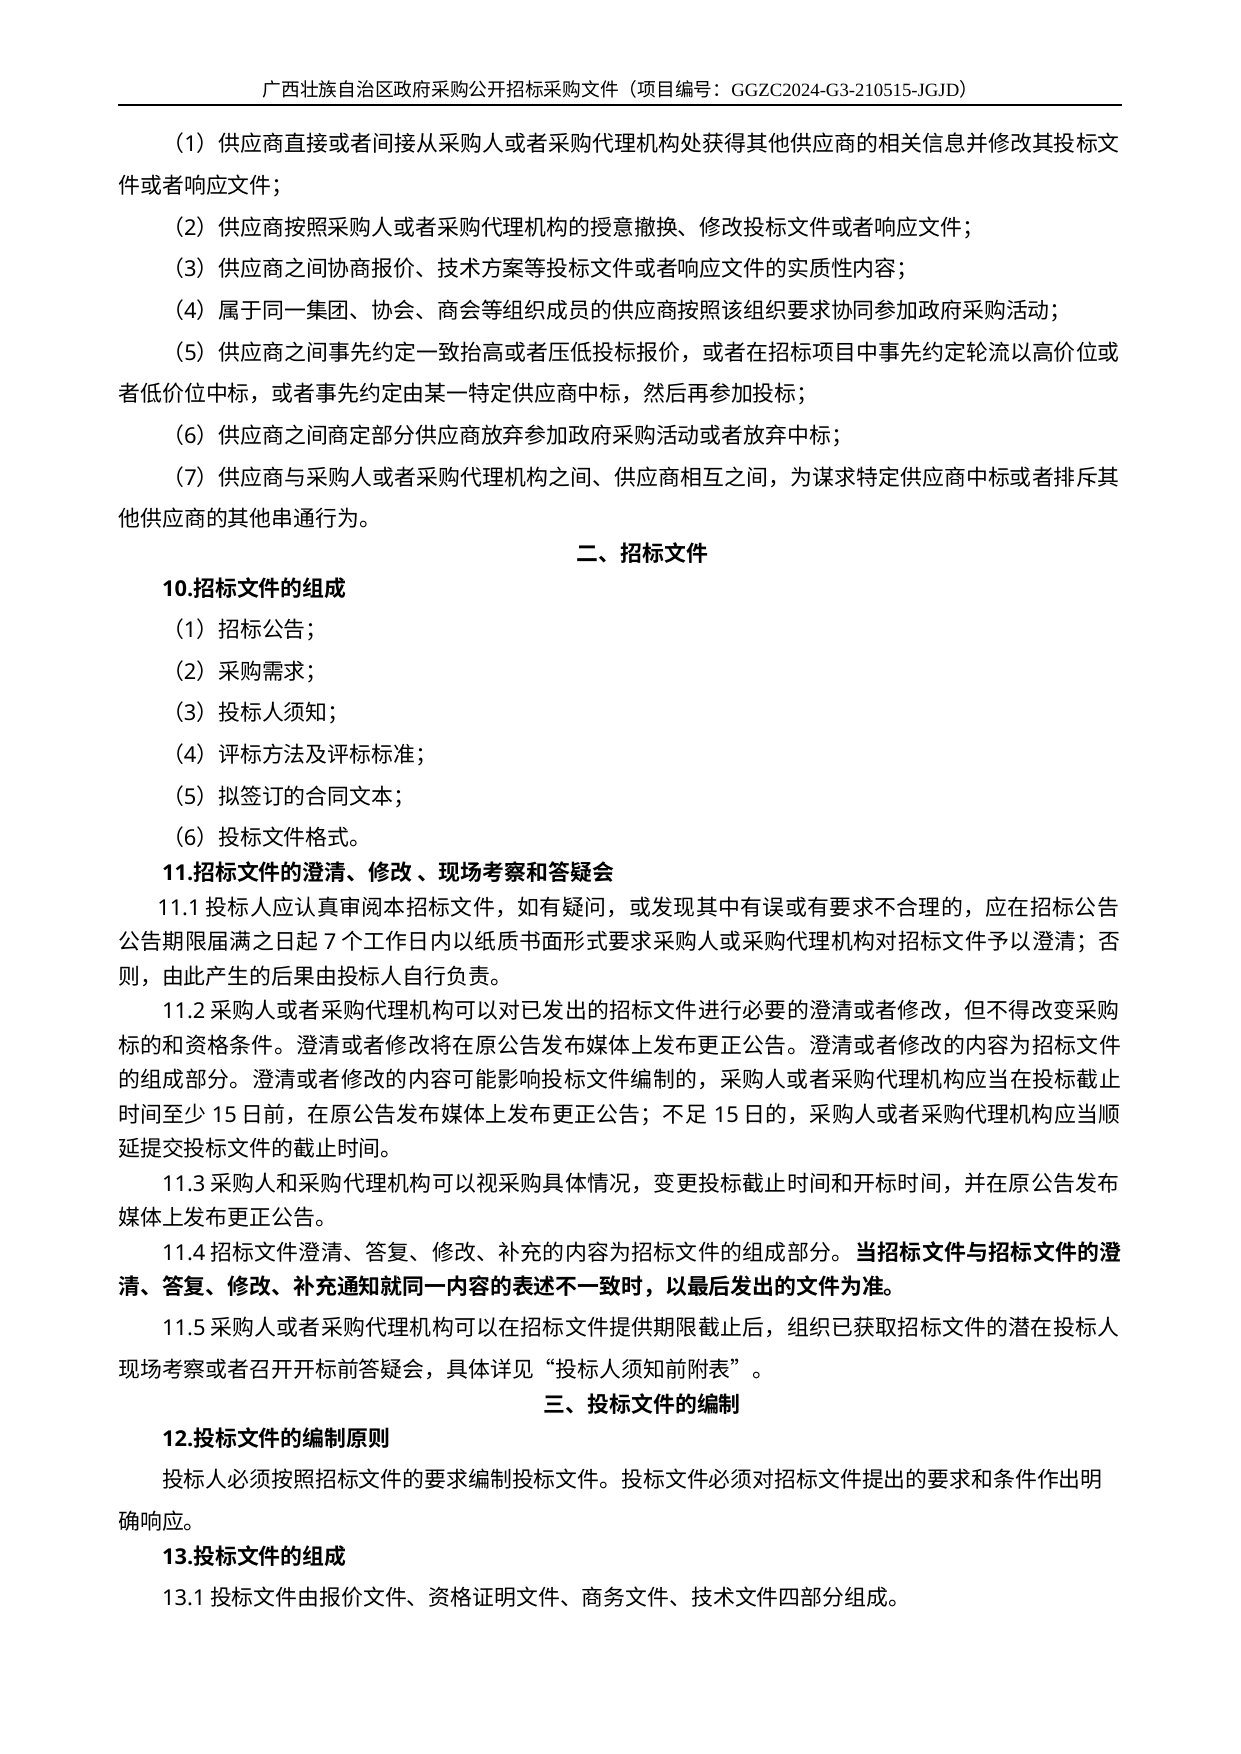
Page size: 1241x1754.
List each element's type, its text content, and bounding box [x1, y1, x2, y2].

text （5）拟签订的合同文本； [118, 771, 1122, 812]
subtitle 三、投标文件的编制 [118, 1386, 1122, 1420]
text （2）采购需求； [118, 646, 1122, 687]
text （6）供应商之间商定部分供应商放弃参加政府采购活动或者放弃中标； [118, 410, 1122, 452]
text （4）属于同一集团、协会、商会等组织成员的供应商按照该组织要求协同参加政府采购活动； [118, 285, 1122, 327]
text 11.4招标文件澄清、答复、修改、补充的内容为招标文件的组成部分。当招标文件与招标文件的澄清、答复、修改、补充通知就同一内容的表述不一致时，以最后发出的文件为准。 [118, 1233, 1122, 1302]
subtitle 11.2采购人或者采购代理机构可以对已发出的招标文件进行必要的澄清或者修改，但不得改变采购标的和资格条件。澄清或者修改将在原公告发布媒体上发布更正公告。澄清或者修改的内容为招标文件的组成部分。澄清或者修改的内容可能影响投标文件编制的，采购人或者采购代理机构应当在投标截止时间至少15日前，在原公告发布媒体上发布更正公告；不足15日的，采购人或者采购代理机构应当顺延提交投标文件的截止时间。 [118, 992, 1122, 1164]
text （3）供应商之间协商报价、技术方案等投标文件或者响应文件的实质性内容； [118, 243, 1122, 285]
text （5）供应商之间事先约定一致抬高或者压低投标报价，或者在招标项目中事先约定轮流以高价位或者低价位中标，或者事先约定由某一特定供应商中标，然后再参加投标； [118, 327, 1122, 410]
text （1）供应商直接或者间接从采购人或者采购代理机构处获得其他供应商的相关信息并修改其投标文件或者响应文件； [118, 118, 1122, 202]
text 13.1投标文件由报价文件、资格证明文件、商务文件、技术文件四部分组成。 [118, 1572, 1122, 1614]
subtitle 11.招标文件的澄清、修改 、现场考察和答疑会 [162, 854, 1122, 888]
text （1）招标公告； [118, 604, 1122, 646]
text 11.5采购人或者采购代理机构可以在招标文件提供期限截止后，组织已获取招标文件的潜在投标人现场考察或者召开开标前答疑会，具体详见“投标人须知前附表”。 [118, 1302, 1122, 1386]
text （4）评标方法及评标标准； [118, 729, 1122, 771]
subtitle 12.投标文件的编制原则 [162, 1420, 1122, 1454]
text （7）供应商与采购人或者采购代理机构之间、供应商相互之间，为谋求特定供应商中标或者排斥其他供应商的其他串通行为。 [118, 452, 1122, 535]
subtitle 10.招标文件的组成 [162, 569, 1122, 604]
subtitle 13.投标文件的组成 [162, 1538, 1122, 1572]
subtitle 11.1投标人应认真审阅本招标文件，如有疑问，或发现其中有误或有要求不合理的，应在招标公告公告期限届满之日起7个工作日内以纸质书面形式要求采购人或采购代理机构对招标文件予以澄清；否则，由此产生的后果由投标人自行负责。 [118, 888, 1122, 992]
text （6）投标文件格式。 [118, 812, 1122, 854]
text （3）投标人须知； [118, 687, 1122, 729]
text 11.3采购人和采购代理机构可以视采购具体情况，变更投标截止时间和开标时间，并在原公告发布媒体上发布更正公告。 [118, 1164, 1122, 1233]
text 投标人必须按照招标文件的要求编制投标文件。投标文件必须对招标文件提出的要求和条件作出明确响应。 [118, 1454, 1122, 1538]
text （2）供应商按照采购人或者采购代理机构的授意撤换、修改投标文件或者响应文件； [118, 202, 1122, 243]
subtitle 二、招标文件 [118, 535, 1122, 569]
